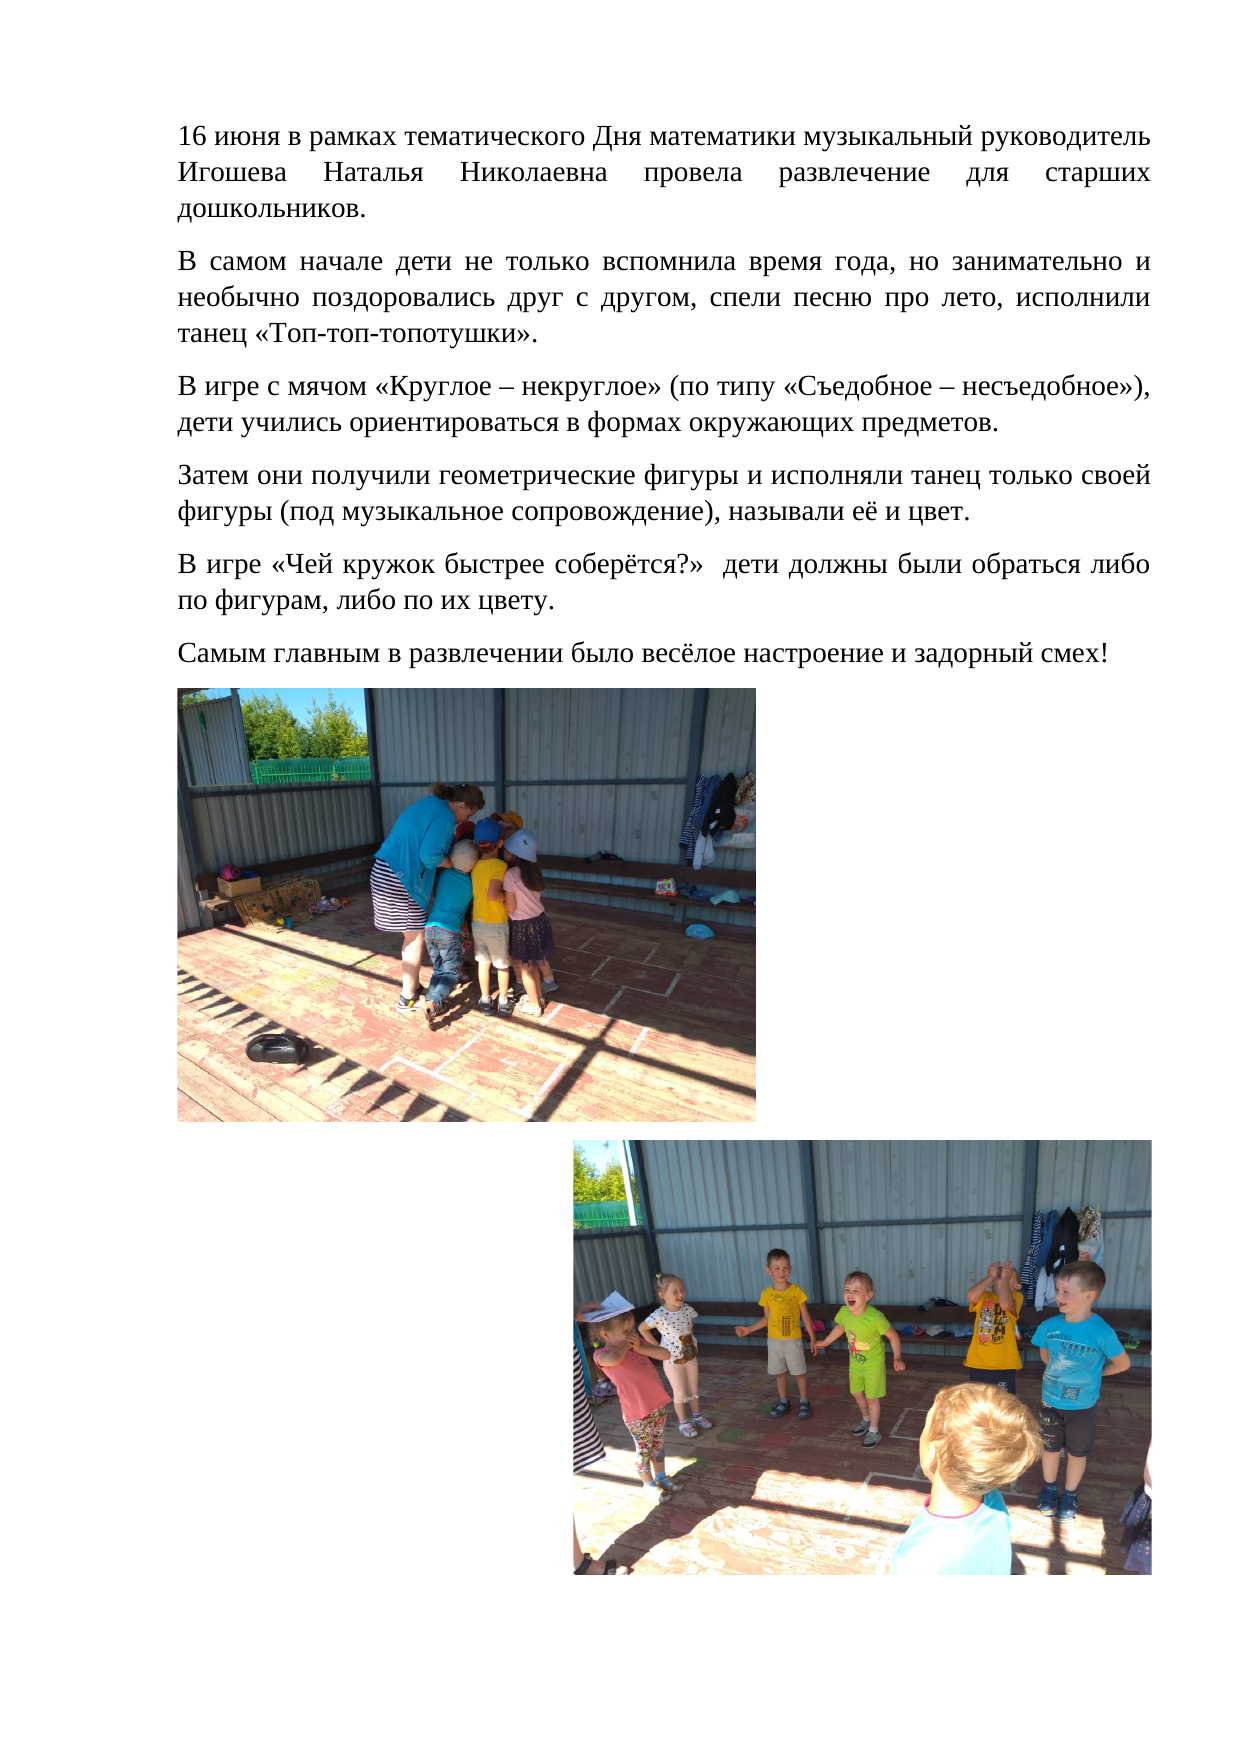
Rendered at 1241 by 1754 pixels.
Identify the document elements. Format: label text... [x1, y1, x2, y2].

picture [573, 1140, 1152, 1575]
text В игре с мячом «Круглое – некруглое» (по типу «Съедобное – несъедобное»), дети учились ориентироваться в формах окружающих предметов. [177, 368, 1152, 438]
text В самом начале дети не только вспомнила время года, но занимательно и необычно поздоровались друг с другом, спели песню про лето, исполнили танец «Топ-топ-топотушки». [177, 243, 1152, 349]
text Затем они получили геометрические фигуры и исполняли танец только своей фигуры (под музыкальное сопровождение), называли её и цвет. [177, 457, 1152, 527]
picture [177, 688, 756, 1122]
text 16 июня в рамках тематического Дня математики музыкальный руководитель Игошева Наталья Николаевна провела развлечение для старших дошкольников. [177, 118, 1152, 224]
text В игре «Чей кружок быстрее соберётся?» дети должны были обраться либо по фигурам, либо по их цвету. [177, 546, 1152, 616]
text Самым главным в развлечении было весёлое настроение и задорный смех! [177, 635, 1152, 669]
